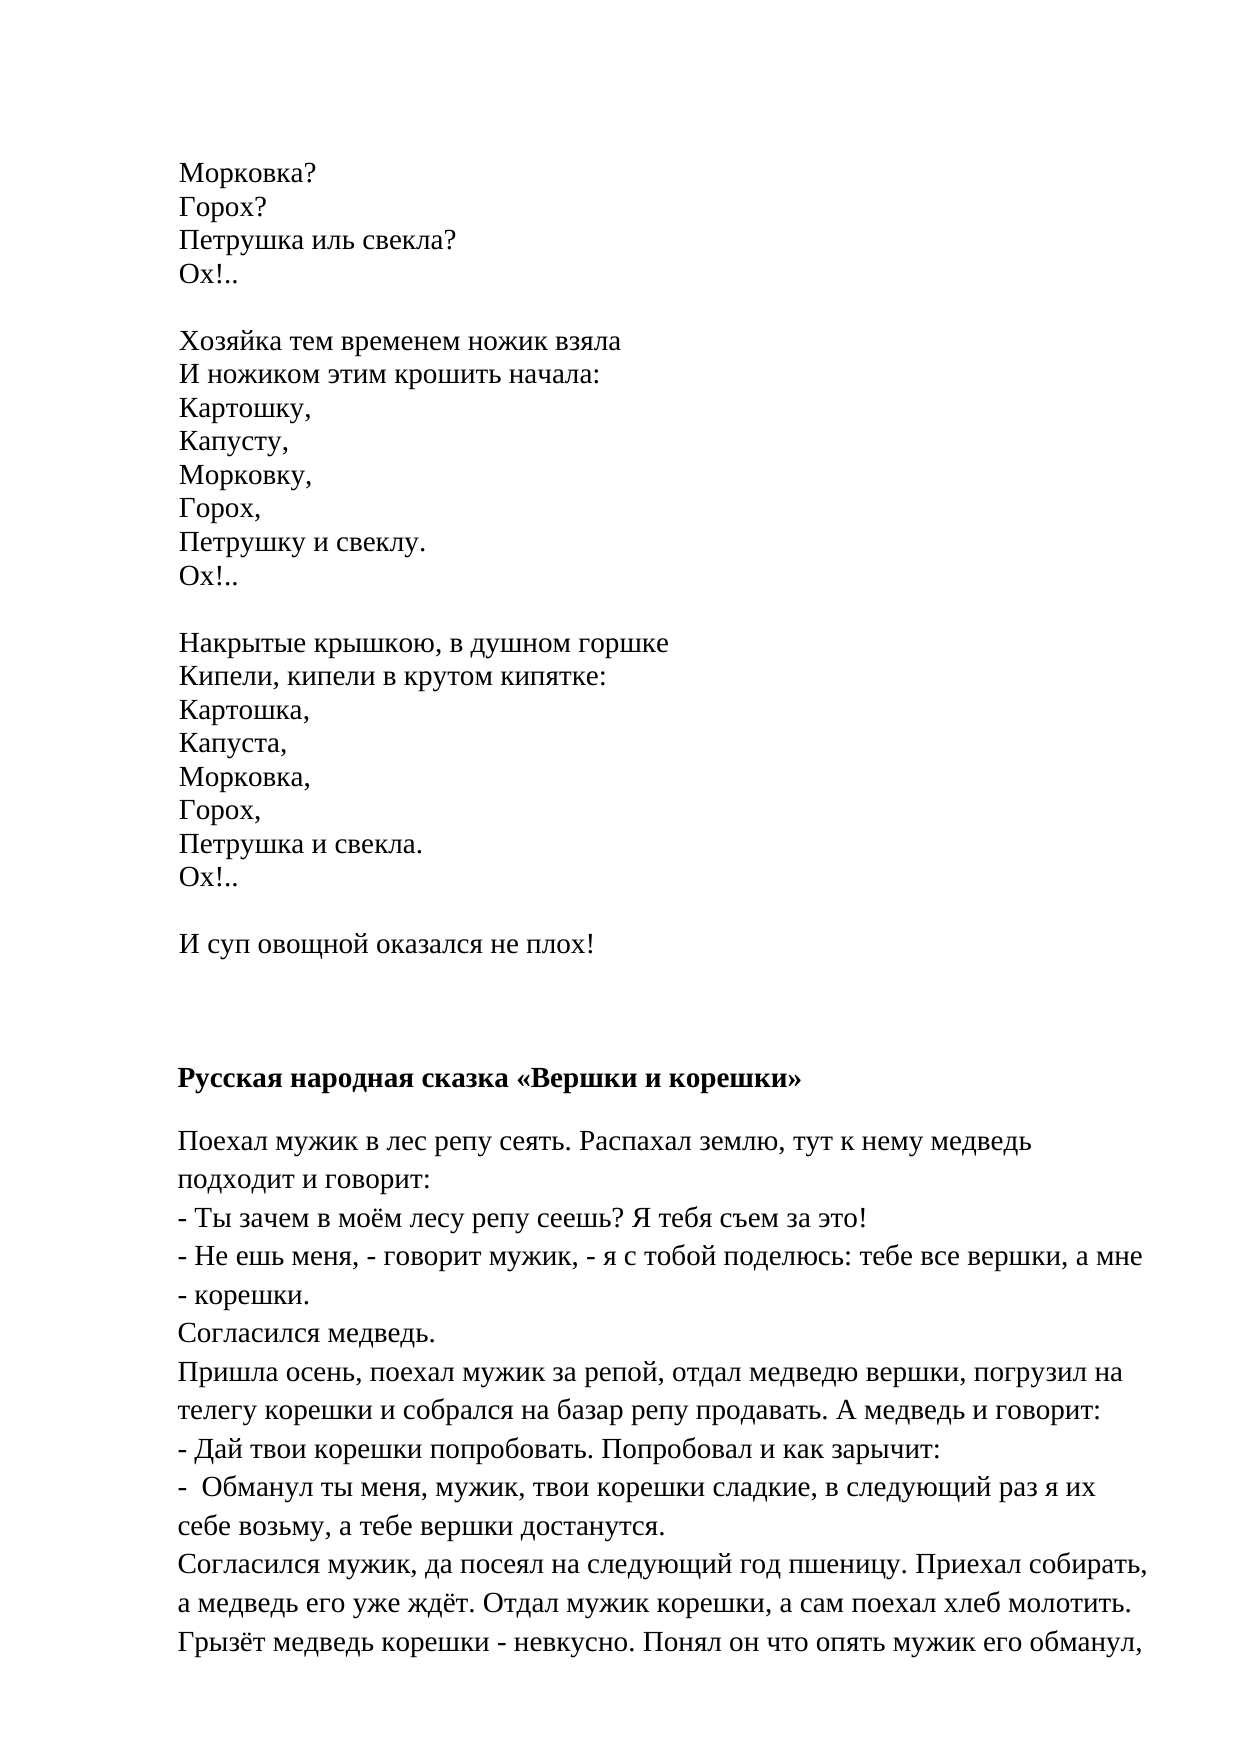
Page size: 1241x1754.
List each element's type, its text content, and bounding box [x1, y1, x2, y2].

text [177, 1123, 1152, 1657]
table_header [171, 118, 1145, 1031]
text Русская народная сказка «Вершки и корешки» [177, 1060, 1152, 1093]
